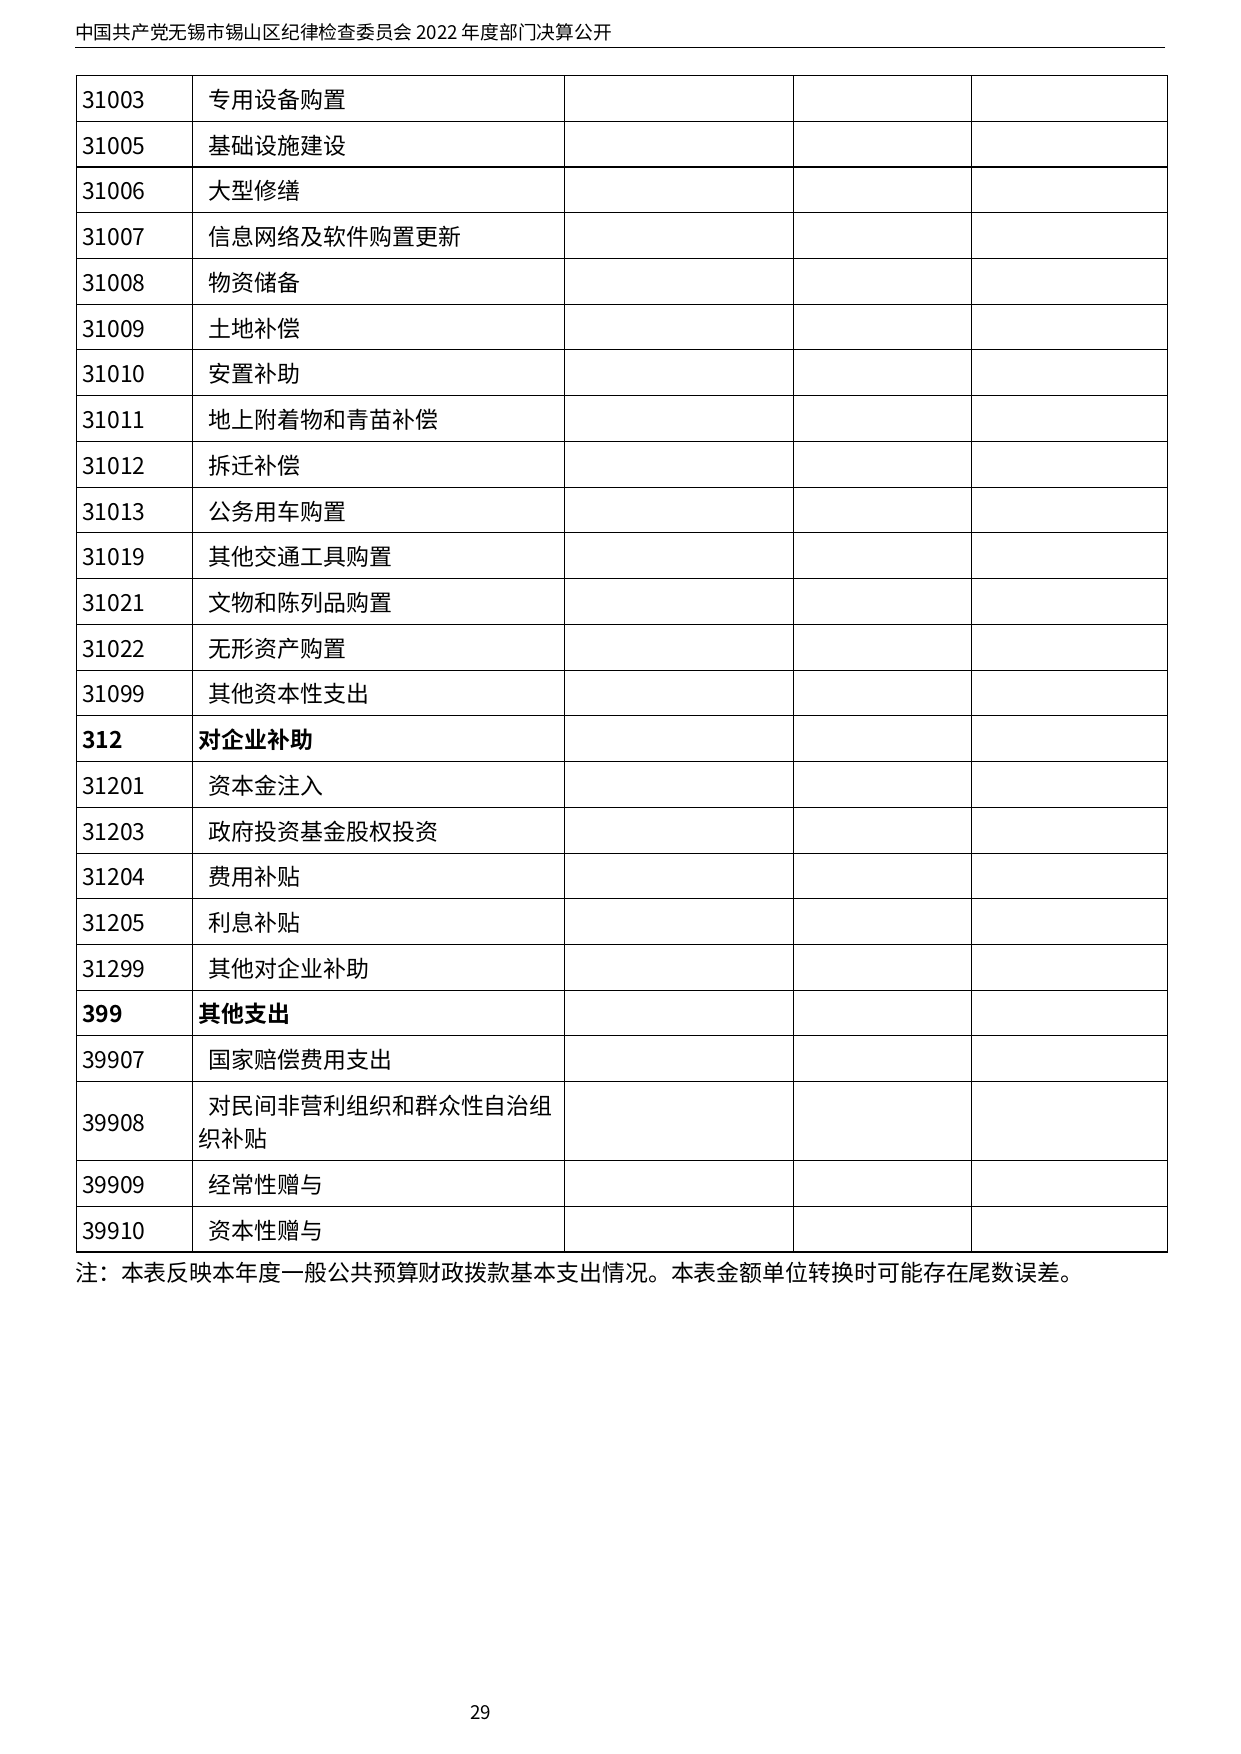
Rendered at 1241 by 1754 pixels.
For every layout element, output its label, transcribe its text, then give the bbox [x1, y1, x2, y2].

table_cell [972, 762, 1167, 807]
table_cell [565, 762, 793, 807]
table_cell [565, 488, 793, 532]
table_cell 31021 [77, 579, 192, 624]
table_cell [972, 305, 1167, 349]
table_cell [794, 625, 971, 669]
table_cell 399 [77, 991, 192, 1035]
table_cell [794, 442, 971, 487]
table_cell 31019 [77, 533, 192, 578]
table_cell 39910 [77, 1207, 192, 1251]
table_cell [565, 168, 793, 212]
table_cell [972, 899, 1167, 944]
table_cell [794, 168, 971, 212]
table_cell [794, 991, 971, 1035]
table_cell [972, 991, 1167, 1035]
table_cell [972, 396, 1167, 441]
table_cell 大型修缮 [193, 168, 564, 212]
table_cell [565, 808, 793, 852]
table_cell 31006 [77, 168, 192, 212]
table_cell 31203 [77, 808, 192, 852]
table_cell [972, 350, 1167, 395]
table_cell [972, 213, 1167, 258]
table_cell [565, 1207, 793, 1251]
table_cell [565, 716, 793, 761]
table_cell 无形资产购置 [193, 625, 564, 669]
table_cell [565, 396, 793, 441]
table_cell 对企业补助 [193, 716, 564, 761]
table_cell 信息网络及软件购置更新 [193, 213, 564, 258]
table_cell 31204 [77, 854, 192, 898]
table_cell [972, 671, 1167, 715]
table_cell [794, 259, 971, 304]
table_cell 39909 [77, 1161, 192, 1206]
table_cell [972, 1082, 1167, 1160]
table_cell [565, 945, 793, 989]
table_cell [972, 945, 1167, 989]
table_cell [794, 488, 971, 532]
table_cell 公务用车购置 [193, 488, 564, 532]
table_cell 文物和陈列品购置 [193, 579, 564, 624]
table_cell 基础设施建设 [193, 122, 564, 166]
table_cell [794, 854, 971, 898]
table_cell 39908 [77, 1082, 192, 1160]
table_cell [565, 213, 793, 258]
table_cell [972, 1036, 1167, 1081]
table_cell [972, 625, 1167, 669]
table_cell [565, 259, 793, 304]
table_cell 政府投资基金股权投资 [193, 808, 564, 852]
table_cell [794, 122, 971, 166]
table_cell 312 [77, 716, 192, 761]
table_cell [565, 1036, 793, 1081]
table_cell [565, 991, 793, 1035]
table_cell [565, 579, 793, 624]
table_cell [794, 579, 971, 624]
table_cell [794, 305, 971, 349]
table_cell 费用补贴 [193, 854, 564, 898]
table_cell [794, 716, 971, 761]
table_cell 安置补助 [193, 350, 564, 395]
table_cell [972, 442, 1167, 487]
table_cell 专用设备购置 [193, 76, 564, 121]
table_cell 31003 [77, 76, 192, 121]
table_cell [794, 808, 971, 852]
table_cell [565, 671, 793, 715]
table_cell [794, 350, 971, 395]
table_cell [794, 213, 971, 258]
table_cell 国家赔偿费用支出 [193, 1036, 564, 1081]
table_cell [565, 625, 793, 669]
table_cell 物资储备 [193, 259, 564, 304]
table_cell 拆迁补偿 [193, 442, 564, 487]
table_cell 31009 [77, 305, 192, 349]
table_cell 39907 [77, 1036, 192, 1081]
table_cell 其他资本性支出 [193, 671, 564, 715]
table_cell [972, 259, 1167, 304]
table_cell [972, 1207, 1167, 1251]
table_cell [972, 854, 1167, 898]
table_cell [565, 305, 793, 349]
table_cell 对民间非营利组织和群众性自治组织补贴 [193, 1082, 564, 1160]
table_cell [794, 1161, 971, 1206]
table_cell 其他交通工具购置 [193, 533, 564, 578]
table_cell [794, 1036, 971, 1081]
table_cell 其他支出 [193, 991, 564, 1035]
table_cell 其他对企业补助 [193, 945, 564, 989]
table_cell [794, 76, 971, 121]
table_cell 31007 [77, 213, 192, 258]
table_cell [972, 716, 1167, 761]
table_cell [565, 1161, 793, 1206]
table_cell [972, 579, 1167, 624]
table_cell [794, 899, 971, 944]
table_cell [565, 899, 793, 944]
table_cell [972, 533, 1167, 578]
table_cell [794, 671, 971, 715]
table_cell 资本金注入 [193, 762, 564, 807]
table_cell [972, 168, 1167, 212]
table_cell 31201 [77, 762, 192, 807]
table_cell [794, 1082, 971, 1160]
table_cell [794, 762, 971, 807]
table_cell [972, 76, 1167, 121]
table_cell [794, 396, 971, 441]
table_cell [972, 122, 1167, 166]
table_cell [565, 350, 793, 395]
table_cell [972, 488, 1167, 532]
table_cell [972, 808, 1167, 852]
table_cell [794, 945, 971, 989]
table_cell 31011 [77, 396, 192, 441]
table_cell 31010 [77, 350, 192, 395]
table_cell [565, 76, 793, 121]
table_cell 经常性赠与 [193, 1161, 564, 1206]
table_cell [972, 1161, 1167, 1206]
table_cell [565, 442, 793, 487]
table_cell [565, 533, 793, 578]
table_cell 31005 [77, 122, 192, 166]
table_cell 资本性赠与 [193, 1207, 564, 1251]
table_cell 31013 [77, 488, 192, 532]
table_cell 31099 [77, 671, 192, 715]
table_cell 31012 [77, 442, 192, 487]
table_cell 31299 [77, 945, 192, 989]
table_cell 地上附着物和青苗补偿 [193, 396, 564, 441]
table_cell 31205 [77, 899, 192, 944]
table_cell [565, 1082, 793, 1160]
table_cell 利息补贴 [193, 899, 564, 944]
table_cell [565, 854, 793, 898]
table_cell 土地补偿 [193, 305, 564, 349]
table_cell [794, 533, 971, 578]
table_cell [565, 122, 793, 166]
table_cell 31022 [77, 625, 192, 669]
table_cell 31008 [77, 259, 192, 304]
text 注：本表反映本年度一般公共预算财政拨款基本支出情况。本表金额单位转换时可能存在尾数误差。 [75, 1255, 1175, 1288]
table_cell [794, 1207, 971, 1251]
